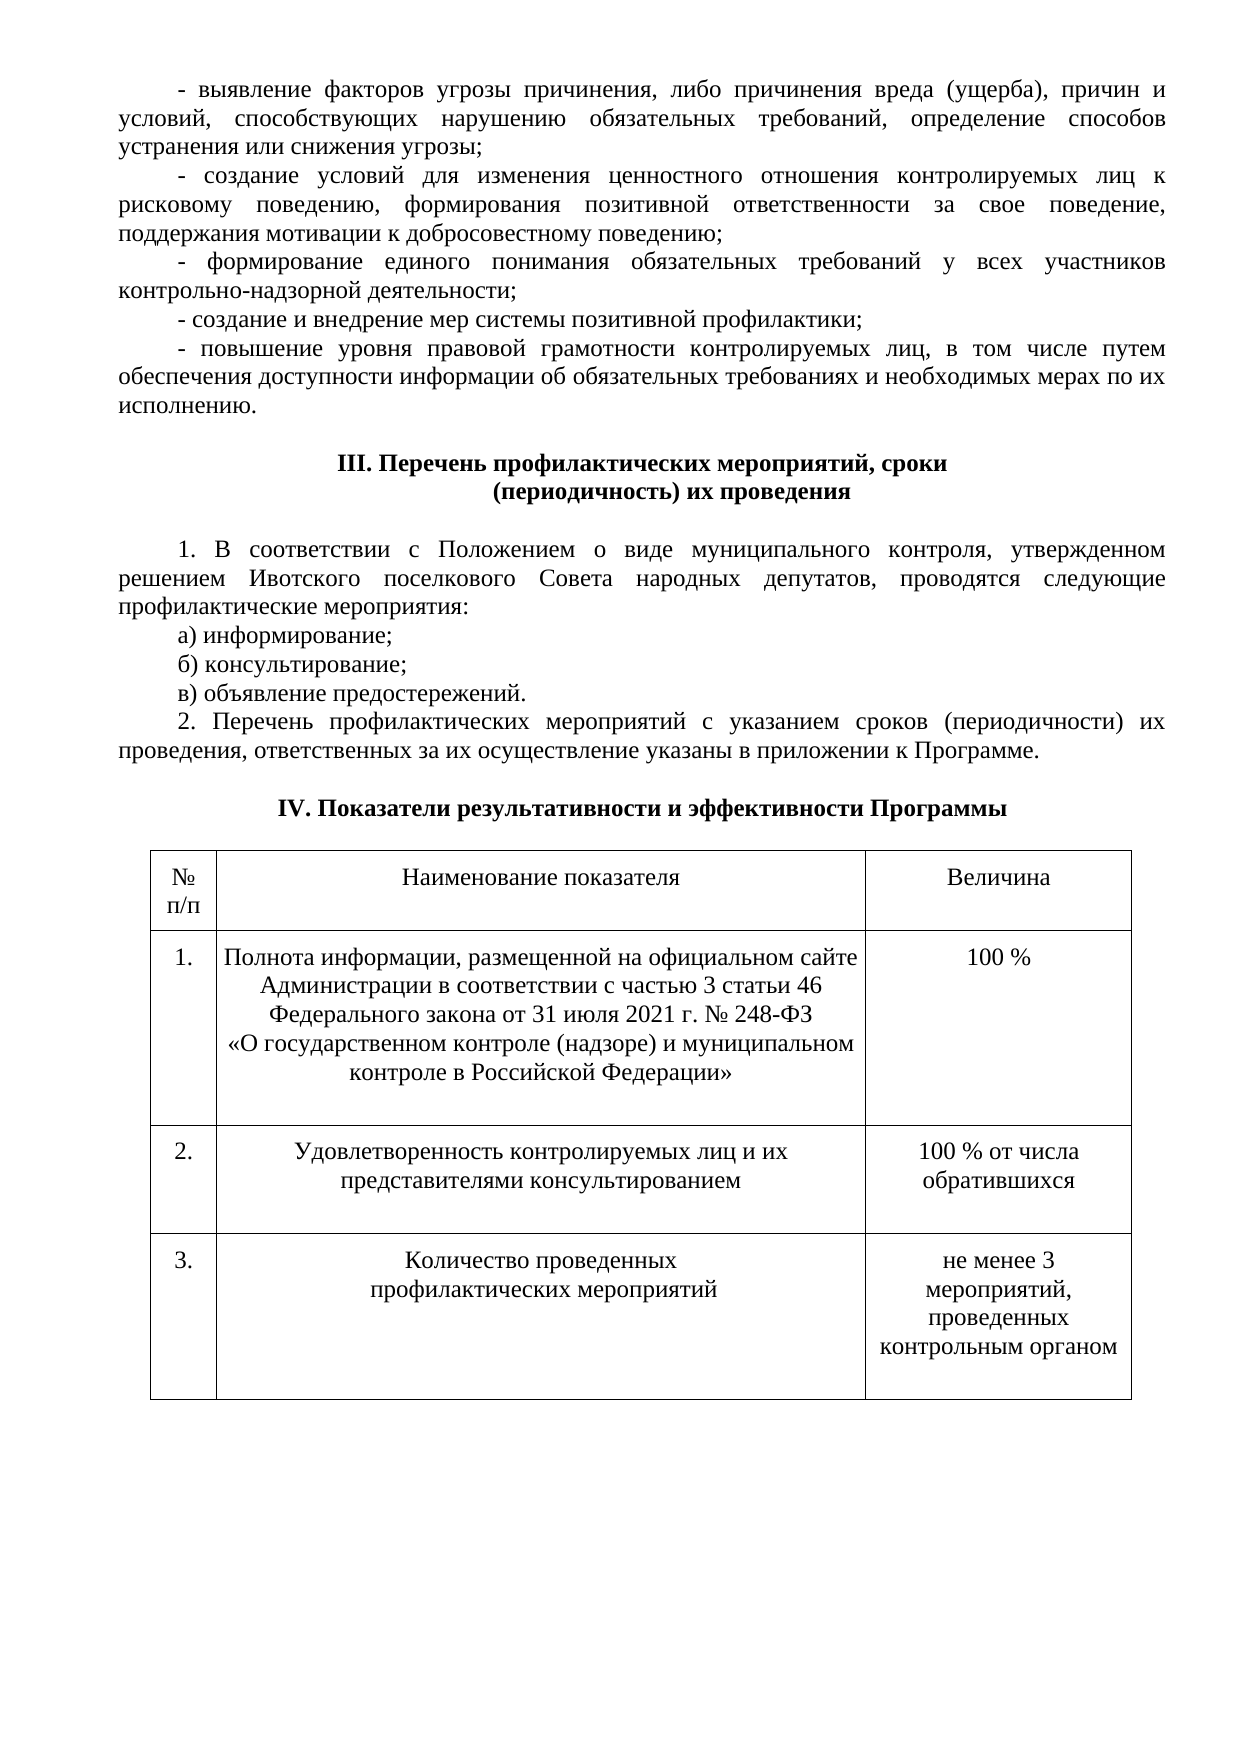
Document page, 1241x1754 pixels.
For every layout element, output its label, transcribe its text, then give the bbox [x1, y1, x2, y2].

text 2. Перечень профилактических мероприятий с указанием сроков (периодичности) их проведения, ответственных за их осуществление указаны в приложении к Программе. [118, 706, 1167, 764]
text III. Перечень профилактических мероприятий, сроки [118, 448, 1167, 476]
table_header Величина [866, 851, 1131, 930]
text - повышение уровня правовой грамотности контролируемых лиц, в том числе путем обеспечения доступности информации об обязательных требованиях и необходимых мерах по их исполнению. [118, 333, 1167, 419]
text - выявление факторов угрозы причинения, либо причинения вреда (ущерба), причин и условий, способствующих нарушению обязательных требований, определение способов устранения или снижения угрозы; [118, 74, 1167, 160]
table_cell 2. [151, 1126, 216, 1233]
text в) объявление предостережений. [118, 678, 1167, 706]
table_cell 100 % от числа обратившихся [866, 1126, 1131, 1233]
table_cell 100 % [866, 931, 1131, 1125]
text - создание и внедрение мер системы позитивной профилактики; [118, 304, 1167, 333]
text IV. Показатели результативности и эффективности Программы [118, 793, 1167, 821]
table_cell не менее 3 мероприятий, проведенных контрольным органом [866, 1234, 1131, 1399]
text - создание условий для изменения ценностного отношения контролируемых лиц к рисковому поведению, формирования позитивной ответственности за свое поведение, поддержания мотивации к добросовестному поведению; [118, 160, 1167, 246]
table_header № п/п [151, 851, 216, 930]
table_cell 1. [151, 931, 216, 1125]
text б) консультирование; [118, 649, 1167, 678]
text (периодичность) их проведения [118, 476, 1167, 505]
text а) информирование; [118, 620, 1167, 649]
table_cell 3. [151, 1234, 216, 1399]
table_cell Количество проведенных профилактических мероприятий [217, 1234, 865, 1399]
table_cell Удовлетворенность контролируемых лиц и их представителями консультированием [217, 1126, 865, 1233]
table_cell Полнота информации, размещенной на официальном сайте Администрации в соответствии с частью 3 статьи 46 Федерального закона от 31 июля 2021 г. № 248-ФЗ «О государственном контроле (надзоре) и муниципальном контроле в Российской Федерации» [217, 931, 865, 1125]
text 1. В соответствии с Положением о виде муниципального контроля, утвержденном решением Ивотского поселкового Совета народных депутатов, проводятся следующие профилактические мероприятия: [118, 534, 1167, 620]
table_header Наименование показателя [217, 851, 865, 930]
text - формирование единого понимания обязательных требований у всех участников контрольно-надзорной деятельности; [118, 246, 1167, 304]
